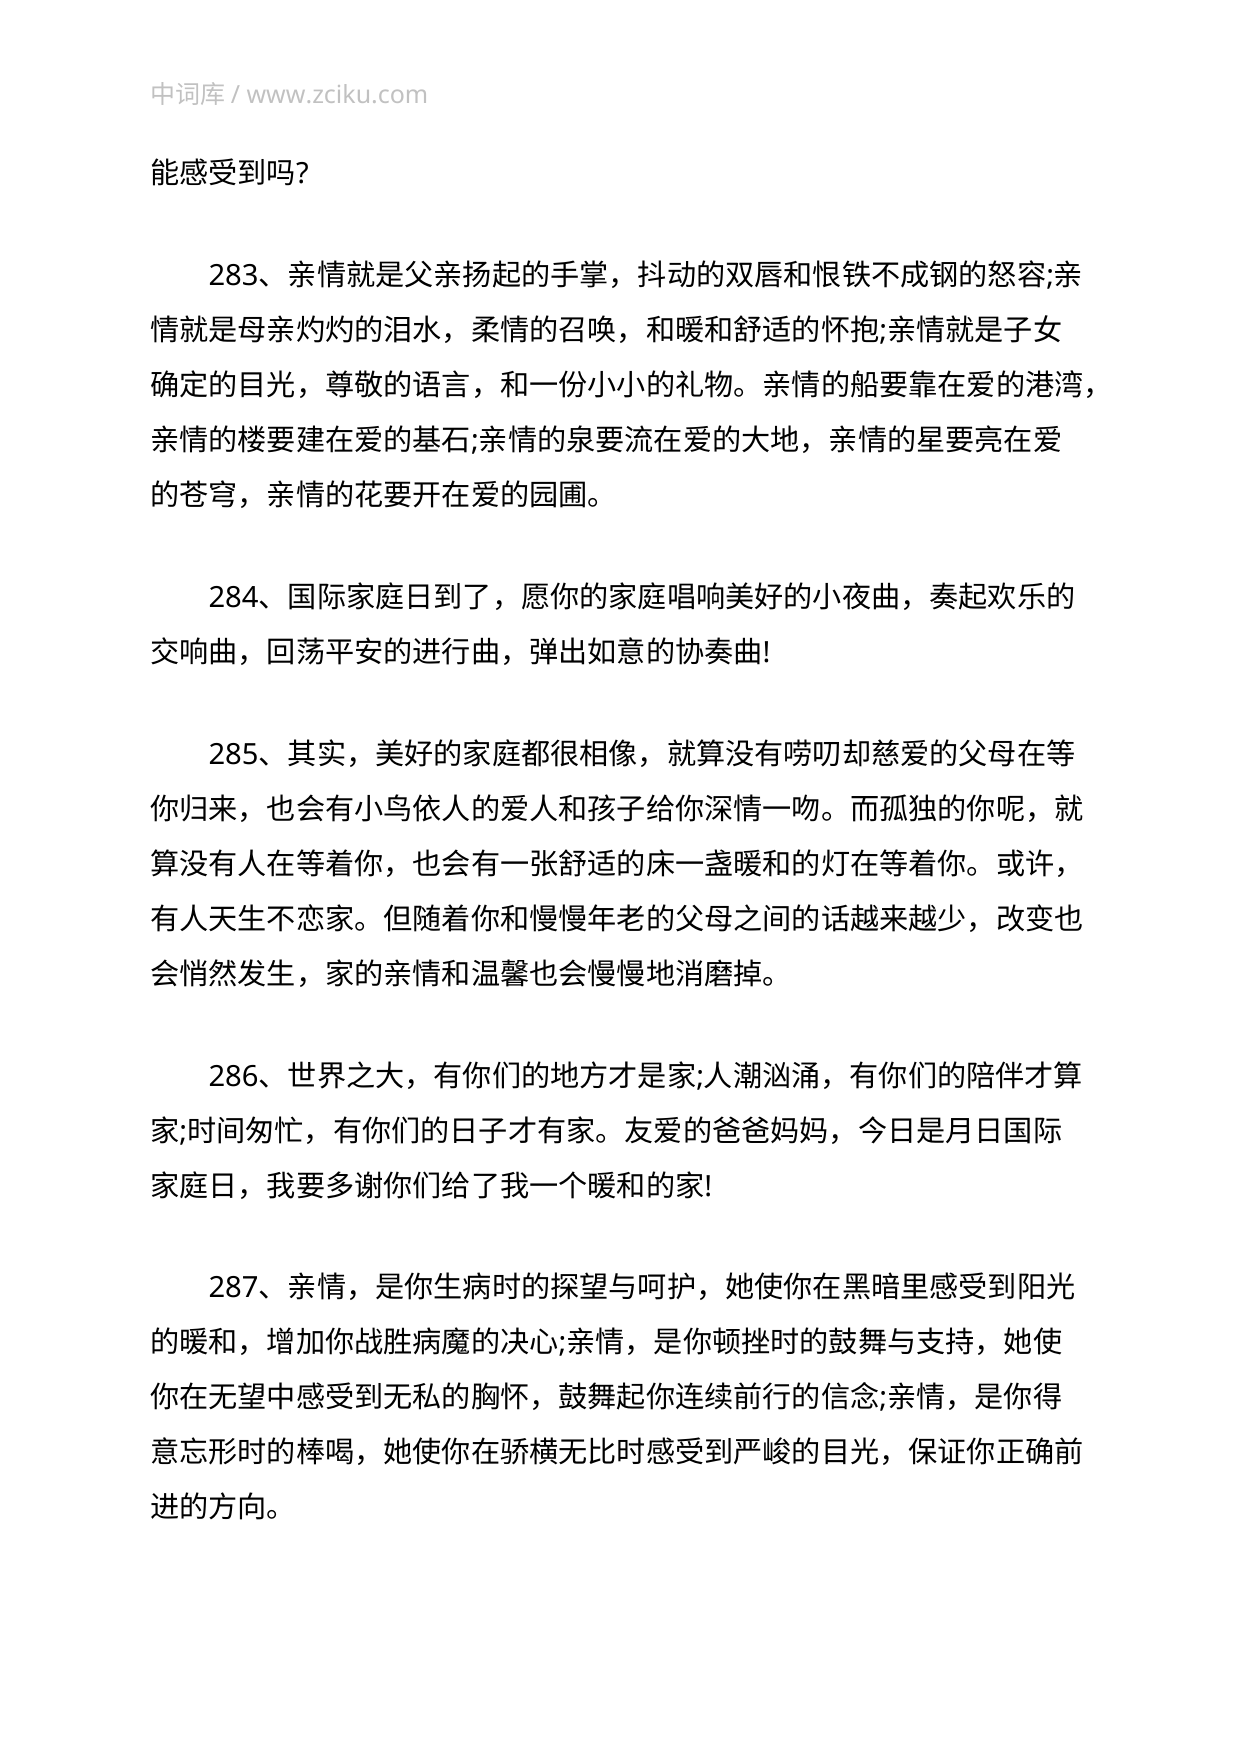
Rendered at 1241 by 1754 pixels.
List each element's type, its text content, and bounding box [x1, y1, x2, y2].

text 286、世界之大，有你们的地方才是家;人潮汹涌，有你们的陪伴才算家;时间匆忙，有你们的日子才有家。友爱的爸爸妈妈，今日是月日国际家庭日，我要多谢你们给了我一个暖和的家! [150, 1052, 1090, 1204]
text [150, 150, 1090, 192]
text 284、国际家庭日到了，愿你的家庭唱响美好的小夜曲，奏起欢乐的交响曲，回荡平安的进行曲，弹出如意的协奏曲! [150, 574, 1090, 671]
text 285、其实，美好的家庭都很相像，就算没有唠叨却慈爱的父母在等你归来，也会有小鸟依人的爱人和孩子给你深情一吻。而孤独的你呢，就算没有人在等着你，也会有一张舒适的床一盏暖和的灯在等着你。或许，有人天生不恋家。但随着你和慢慢年老的父母之间的话越来越少，改变也会悄然发生，家的亲情和温馨也会慢慢地消磨掉。 [150, 731, 1090, 993]
text 283、亲情就是父亲扬起的手掌，抖动的双唇和恨铁不成钢的怒容;亲情就是母亲灼灼的泪水，柔情的召唤，和暖和舒适的怀抱;亲情就是子女确定的目光，尊敬的语言，和一份小小的礼物。亲情的船要靠在爱的港湾，亲情的楼要建在爱的基石;亲情的泉要流在爱的大地，亲情的星要亮在爱的苍穹，亲情的花要开在爱的园圃。 [150, 252, 1090, 514]
text 287、亲情，是你生病时的探望与呵护，她使你在黑暗里感受到阳光的暖和，增加你战胜病魔的决心;亲情，是你顿挫时的鼓舞与支持，她使你在无望中感受到无私的胸怀，鼓舞起你连续前行的信念;亲情，是你得意忘形时的棒喝，她使你在骄横无比时感受到严峻的目光，保证你正确前进的方向。 [150, 1264, 1090, 1526]
